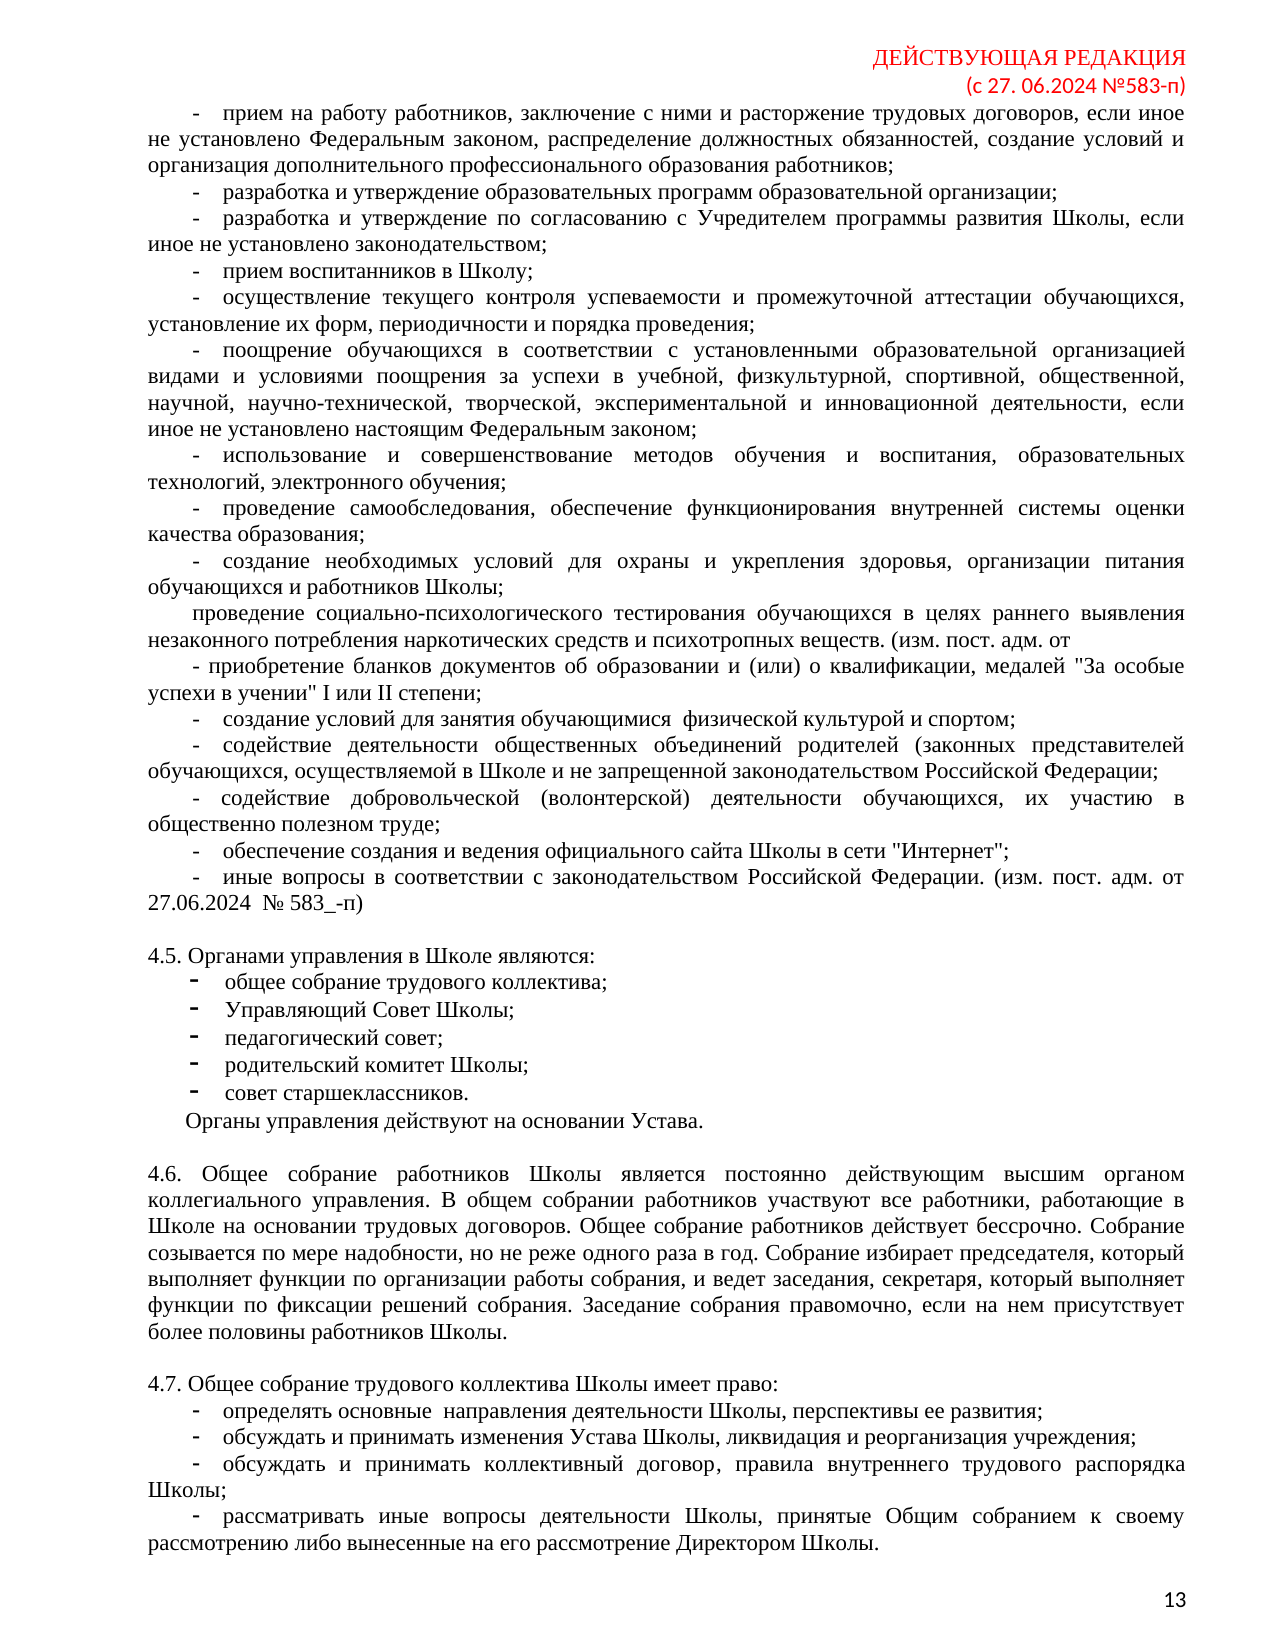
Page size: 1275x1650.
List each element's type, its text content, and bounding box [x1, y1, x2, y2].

list обсуждать и принимать коллективный договор, правила внутреннего трудового распорядка Школы; [148, 1449, 1186, 1502]
text 4.7. Общее собрание трудового коллектива Школы имеет право: [148, 1371, 1186, 1397]
list общее собрание трудового коллектива; [189, 968, 1186, 996]
list обеспечение создания и ведения официального сайта Школы в сети "Интернет"; [148, 837, 1186, 863]
list обсуждать и принимать изменения Устава Школы, ликвидация и реорганизация учреждения; [148, 1423, 1186, 1449]
text Органы управления действуют на основании Устава. [148, 1107, 1186, 1133]
list Управляющий Совет Школы; [189, 996, 1186, 1024]
list рассматривать иные вопросы деятельности Школы, принятые Общим собранием к своему рассмотрению либо вынесенные на его рассмотрение Директором Школы. [148, 1502, 1186, 1555]
list содействие деятельности общественных объединений родителей (законных представителей обучающихся, осуществляемой в Школе и не запрещенной законодательством Российской Федерации; [148, 731, 1186, 784]
list использование и совершенствование методов обучения и воспитания, образовательных технологий, электронного обучения; [148, 441, 1186, 494]
list совет старшеклассников. [189, 1079, 1186, 1107]
list создание необходимых условий для охраны и укрепления здоровья, организации питания обучающихся и работников Школы; [148, 547, 1186, 599]
list иные вопросы в соответствии с законодательством Российской Федерации. (изм. пост. адм. от 27.06.2024 № 583_-п) [148, 863, 1186, 916]
text - содействие добровольческой (волонтерской) деятельности обучающихся, их участию в общественно полезном труде; [148, 784, 1186, 837]
list прием воспитанников в Школу; [148, 257, 1186, 283]
list осуществление текущего контроля успеваемости и промежуточной аттестации обучающихся, установление их форм, периодичности и порядка проведения; [148, 283, 1186, 336]
list педагогический совет; [189, 1024, 1186, 1052]
text - приобретение бланков документов об образовании и (или) о квалификации, медалей "За особые успехи в учении" I или II степени; [148, 652, 1186, 705]
list прием на работу работников, заключение с ними и расторжение трудовых договоров, если иное не установлено Федеральным законом, распределение должностных обязанностей, создание условий и организация дополнительного профессионального образования работников; [148, 99, 1186, 178]
text 4.5. Органами управления в Школе являются: [148, 942, 1186, 968]
list разработка и утверждение по согласованию с Учредителем программы развития Школы, если иное не установлено законодательством; [148, 204, 1186, 257]
list поощрение обучающихся в соответствии с установленными образовательной организацией видами и условиями поощрения за успехи в учебной, физкультурной, спортивной, общественной, научной, научно-технической, творческой, экспериментальной и инновационной деятельности, если иное не установлено настоящим Федеральным законом; [148, 336, 1186, 441]
list создание условий для занятия обучающимися физической культурой и спортом; [148, 705, 1186, 731]
text проведение социально-психологического тестирования обучающихся в целях раннего выявления незаконного потребления наркотических средств и психотропных веществ. (изм. пост. адм. от [148, 599, 1186, 652]
list определять основные направления деятельности Школы, перспективы ее развития; [148, 1397, 1186, 1423]
text 4.6. Общее собрание работников Школы является постоянно действующим высшим органом коллегиального управления. В общем собрании работников участвуют все работники, работающие в Школе на основании трудовых договоров. Общее собрание работников действует бессрочно. Собрание созывается по мере надобности, но не реже одного раза в год. Собрание избирает председателя, который выполняет функции по организации работы собрания, и ведет заседания, секретаря, который выполняет функции по фиксации решений собрания. Заседание собрания правомочно, если на нем присутствует более половины работников Школы. [148, 1160, 1186, 1344]
list разработка и утверждение образовательных программ образовательной организации; [148, 178, 1186, 204]
list родительский комитет Школы; [189, 1052, 1186, 1079]
list проведение самообследования, обеспечение функционирования внутренней системы оценки качества образования; [148, 494, 1186, 547]
